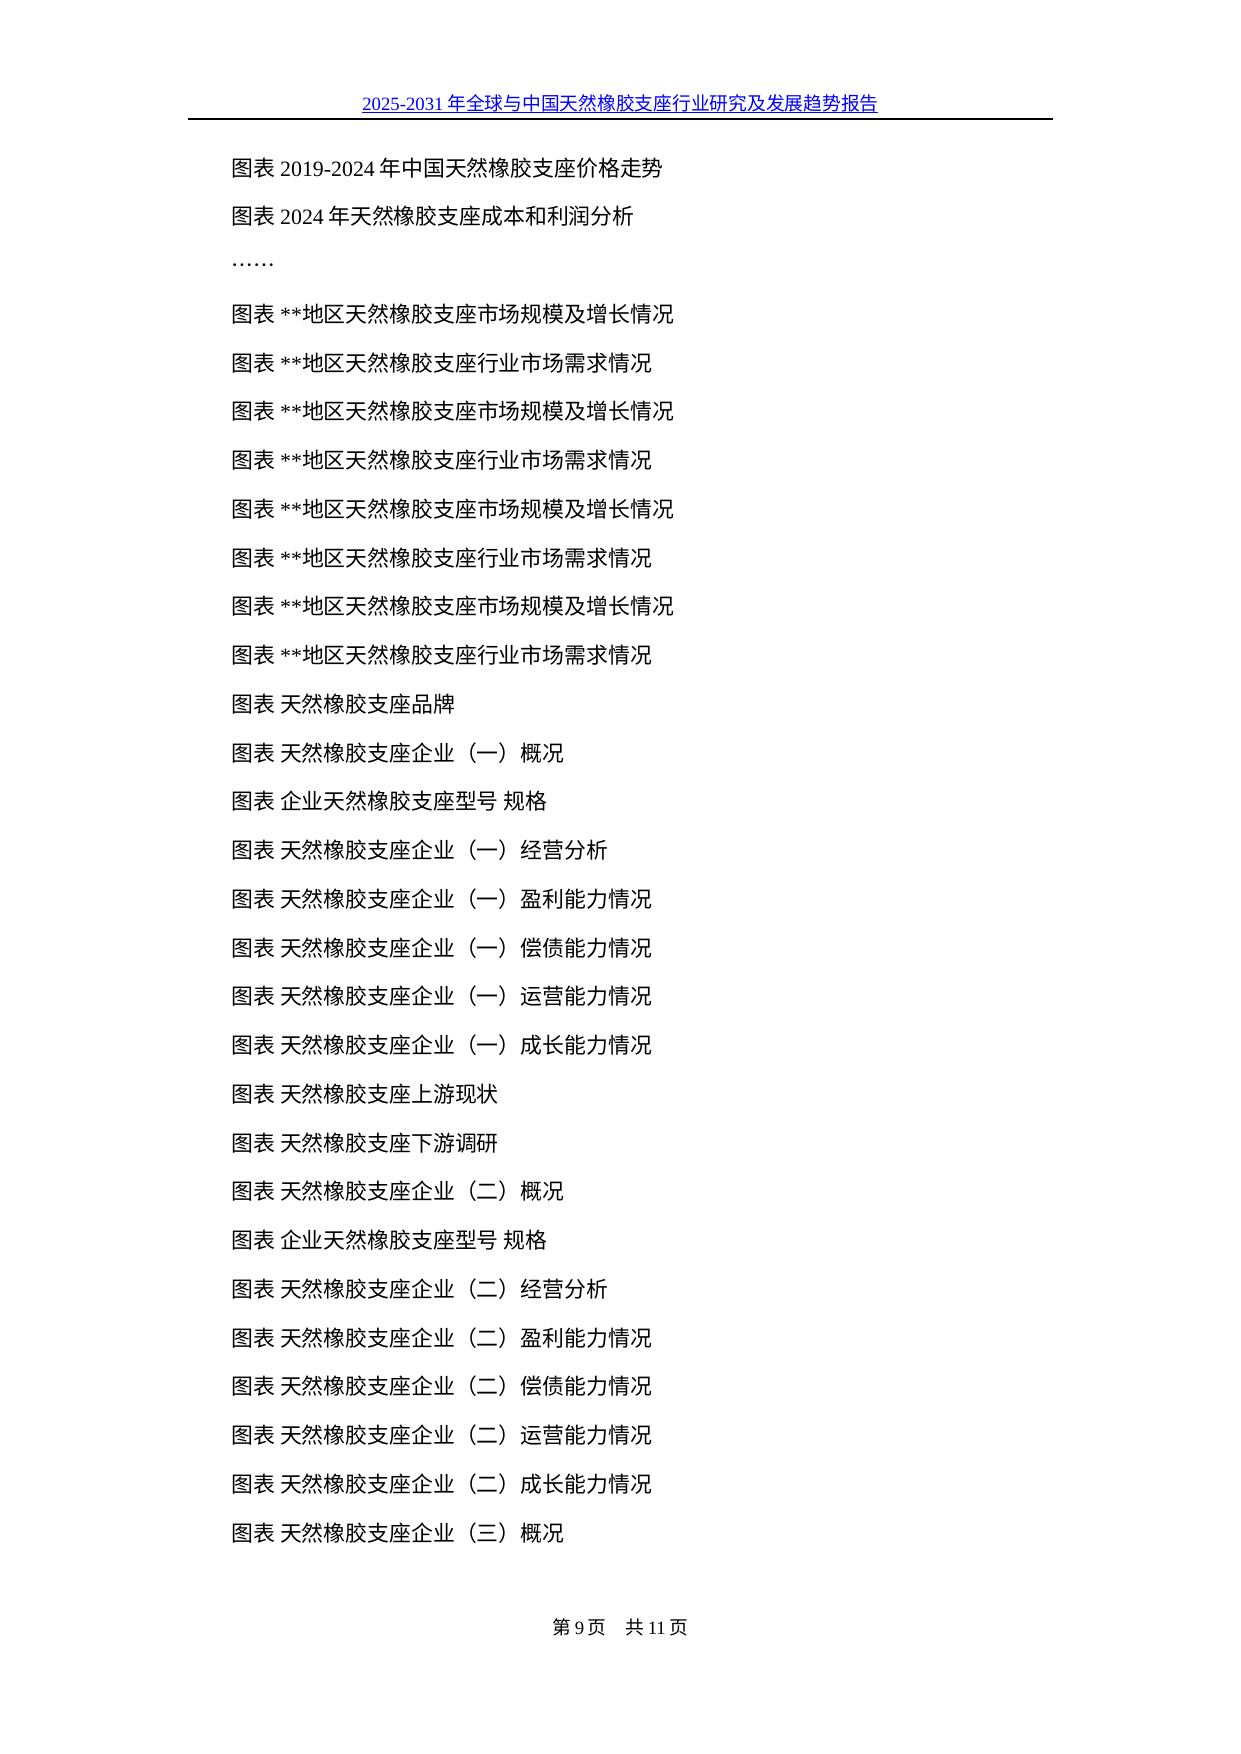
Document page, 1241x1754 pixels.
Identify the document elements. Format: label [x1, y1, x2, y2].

text [187, 150, 1053, 1548]
